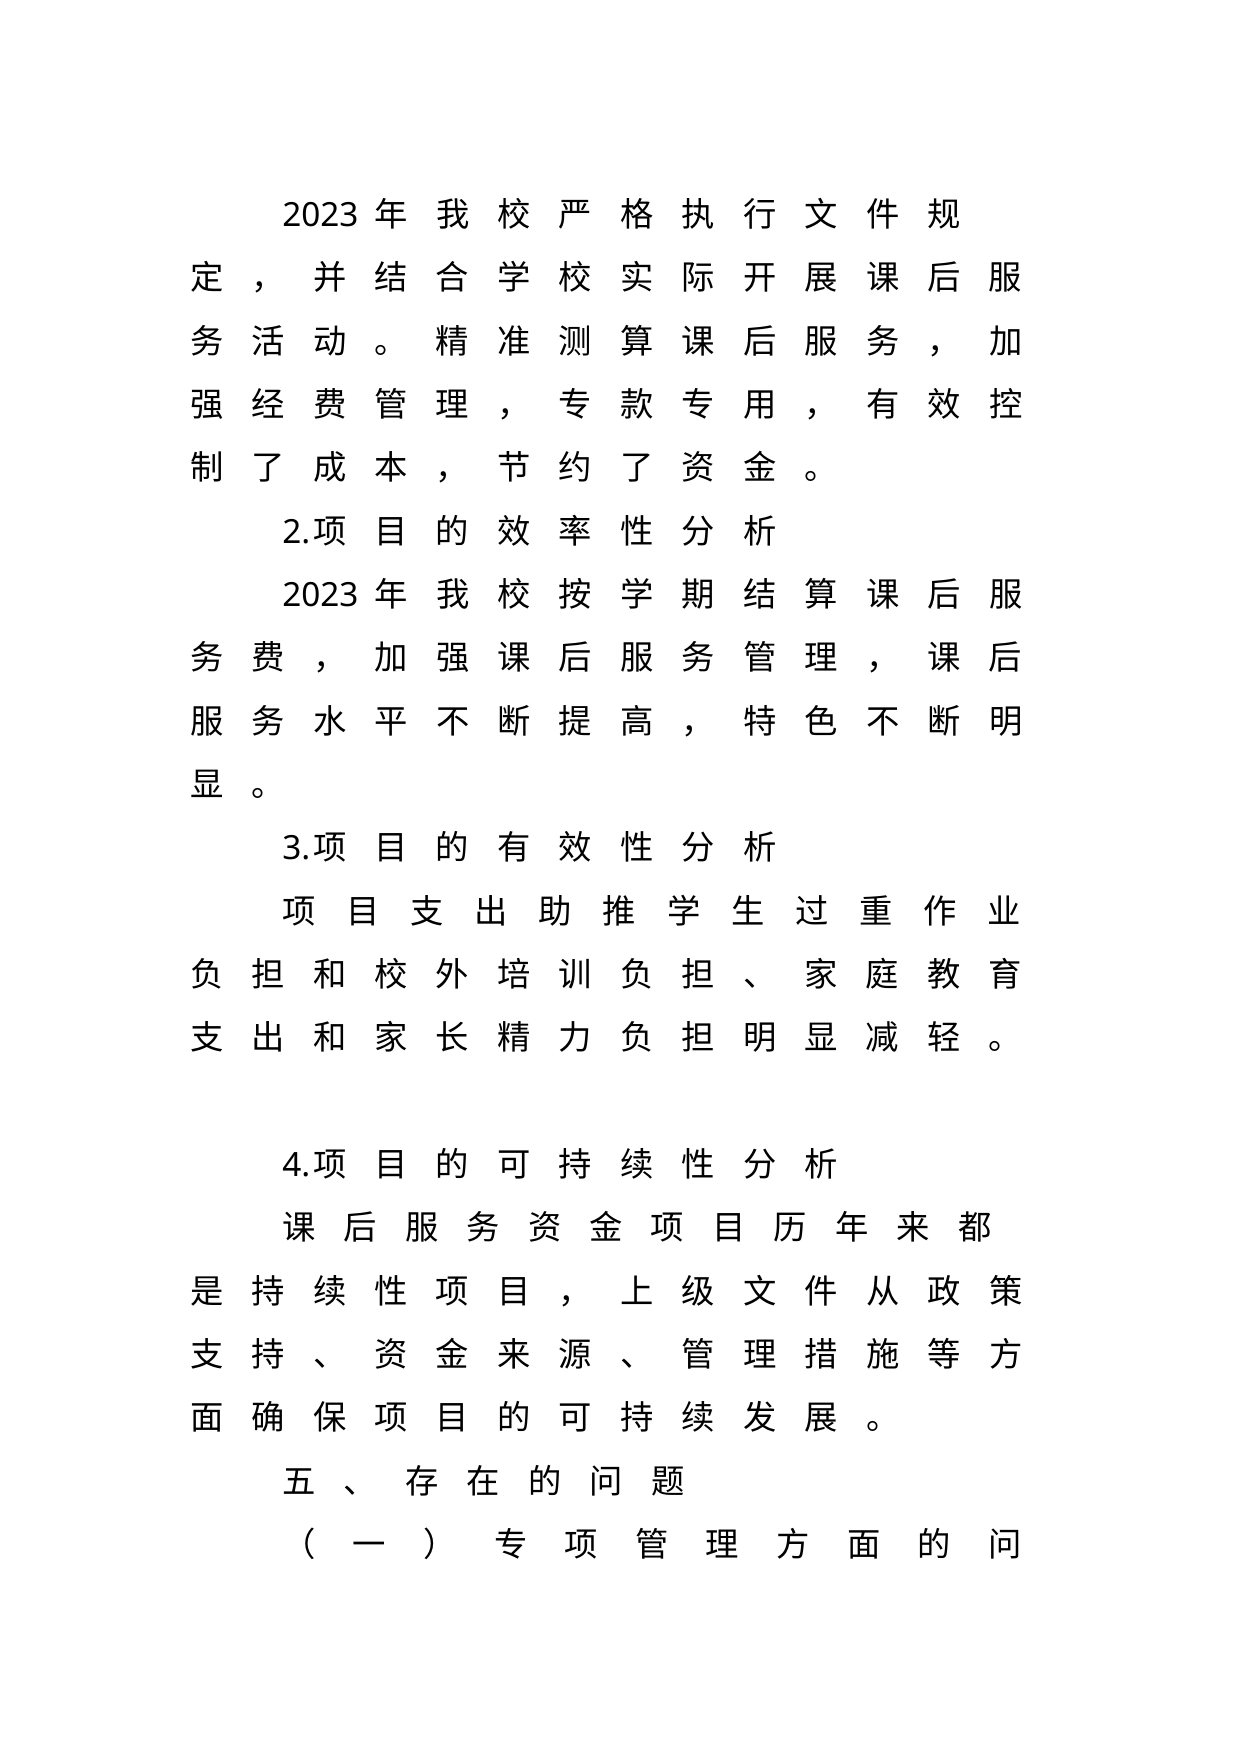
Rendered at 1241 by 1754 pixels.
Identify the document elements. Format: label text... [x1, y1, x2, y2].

list 项目支出助推学生过重作业负担和校外培训负担、家庭教育支出和家长精力负担明显减轻。 [190, 877, 1050, 1067]
list 2023年我校按学期结算课后服务费，加强课后服务管理，课后服务水平不断提高，特色不断明显。 [190, 560, 1050, 814]
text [190, 1510, 1050, 1574]
list 项目的有效性分析 [190, 814, 1050, 877]
text 课后服务资金项目历年来都是持续性项目，上级文件从政策支持、资金来源、管理措施等方面确保项目的可持续发展。 [190, 1194, 1050, 1447]
text 五、存在的问题 [190, 1447, 1050, 1510]
list 项目的效率性分析 [190, 497, 1050, 560]
text 2023年我校严格执行文件规定，并结合学校实际开展课后服务活动。精准测算课后服务，加强经费管理，专款专用，有效控制了成本，节约了资金。 [190, 180, 1050, 497]
list 项目的可持续性分析 [190, 1130, 1050, 1194]
